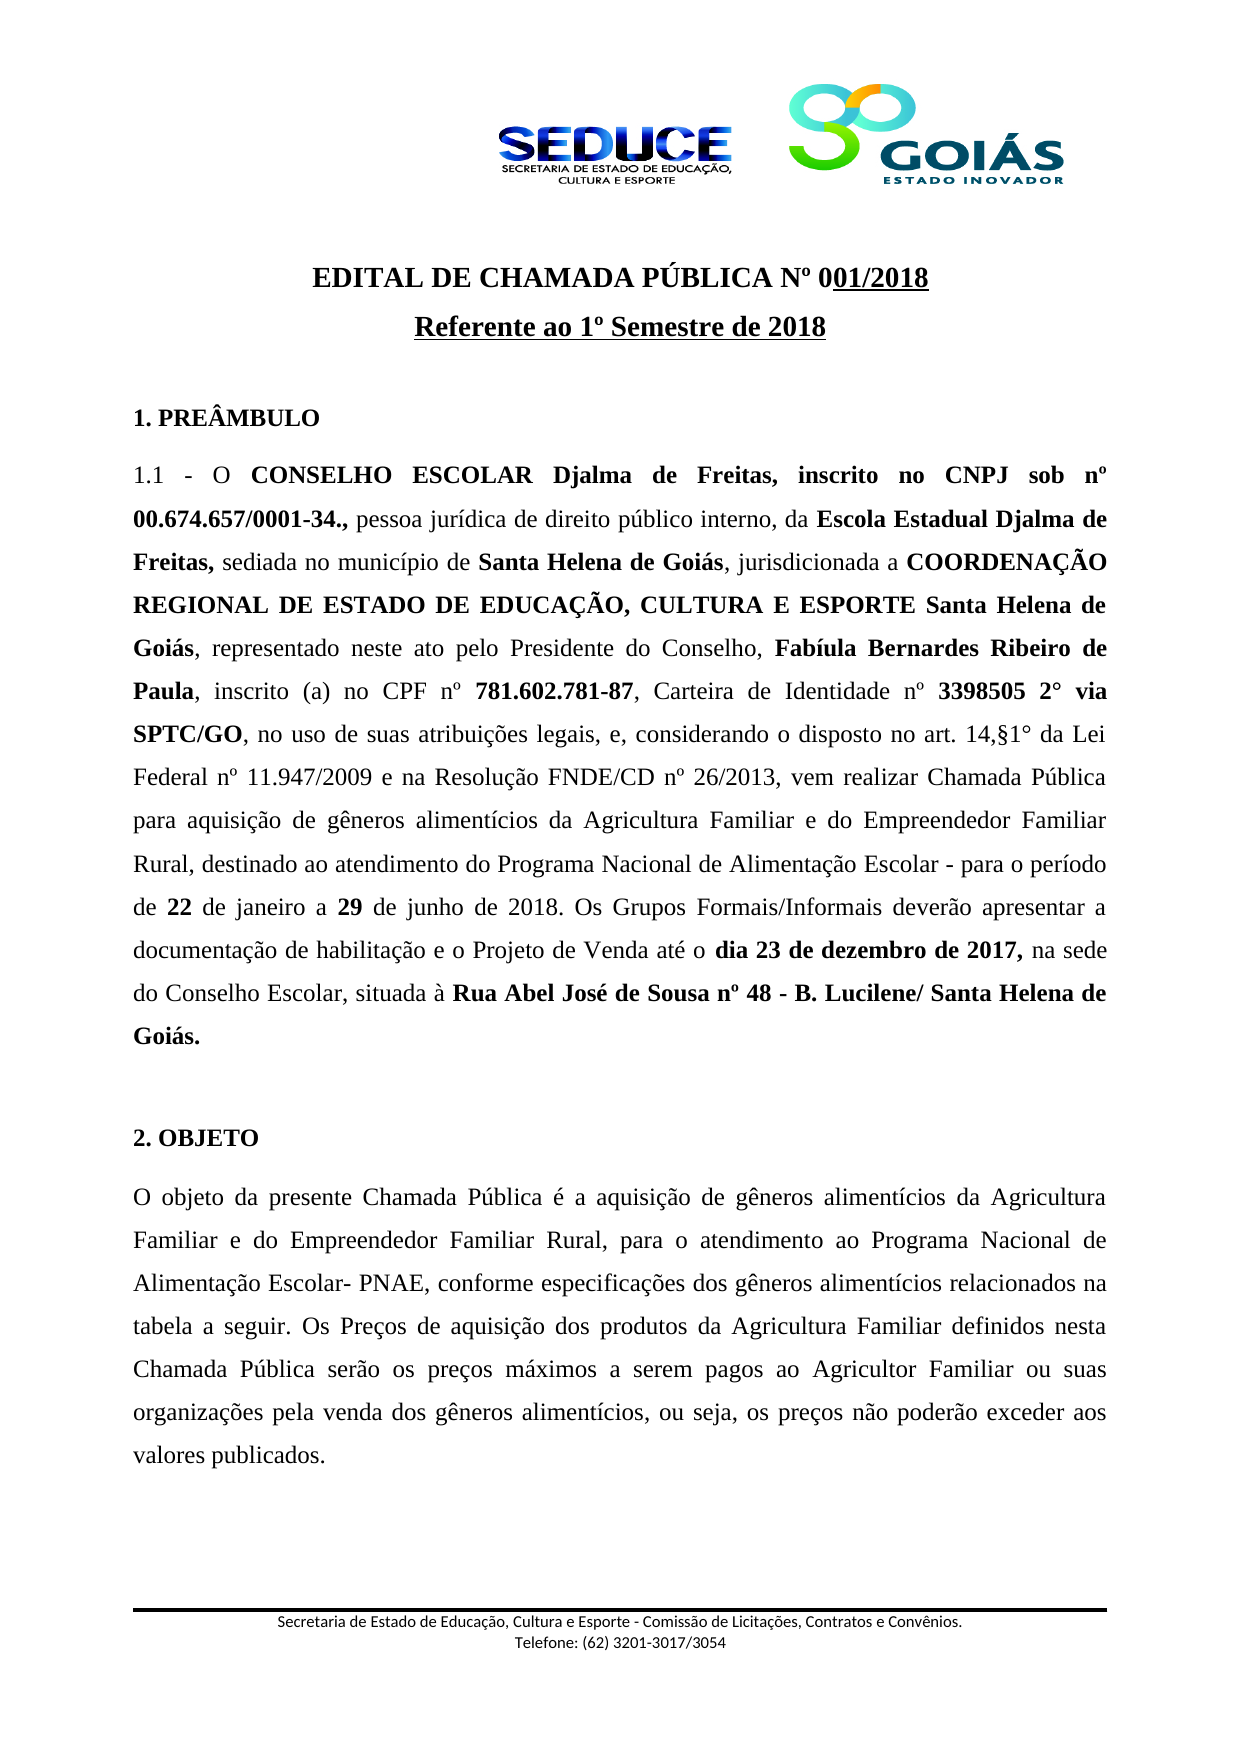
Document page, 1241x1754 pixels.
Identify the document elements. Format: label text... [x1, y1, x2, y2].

text 1. PREÂMBULO [133, 403, 1107, 432]
text O objeto da presente Chamada Pública é a aquisição de gêneros alimentícios da Agricultura Familiar e do Empreendedor Familiar Rural, para o atendimento ao Programa Nacional de Alimentação Escolar- PNAE, conforme especificações dos gêneros alimentícios relacionados na tabela a seguir. Os Preços de aquisição dos produtos da Agricultura Familiar definidos nesta Chamada Pública serão os preços máximos a serem pagos ao Agricultor Familiar ou suas organizações pela venda dos gêneros alimentícios, ou seja, os preços não poderão exceder aos valores publicados. [133, 1182, 1107, 1469]
text 2. OBJETO [133, 1123, 1107, 1152]
text Referente ao 1º Semestre de 2018 [133, 309, 1107, 343]
text EDITAL DE CHAMADA PÚBLICA Nº 001/2018 [133, 260, 1107, 294]
picture [477, 73, 1108, 212]
text 1.1 - O CONSELHO ESCOLAR Djalma de Freitas, inscrito no CNPJ sob nº 00.674.657/0001-34., pessoa jurídica de direito público interno, da Escola Estadual Djalma de Freitas, sediada no município de Santa Helena de Goiás, jurisdicionada a COORDENAÇÃO REGIONAL DE ESTADO DE EDUCAÇÃO, CULTURA E ESPORTE Santa Helena de Goiás, representado neste ato pelo Presidente do Conselho, Fabíula Bernardes Ribeiro de Paula, inscrito (a) no CPF nº 781.602.781-87, Carteira de Identidade nº 3398505 2° via SPTC/GO, no uso de suas atribuições legais, e, considerando o disposto no art. 14,§1° da Lei Federal nº 11.947/2009 e na Resolução FNDE/CD nº 26/2013, vem realizar Chamada Pública para aquisição de gêneros alimentícios da Agricultura Familiar e do Empreendedor Familiar Rural, destinado ao atendimento do Programa Nacional de Alimentação Escolar - para o período de 22 de janeiro a 29 de junho de 2018. Os Grupos Formais/Informais deverão apresentar a documentação de habilitação e o Projeto de Venda até o dia 23 de dezembro de 2017, na sede do Conselho Escolar, situada à Rua Abel José de Sousa nº 48 - B. Lucilene/ Santa Helena de Goiás. [133, 461, 1107, 1050]
